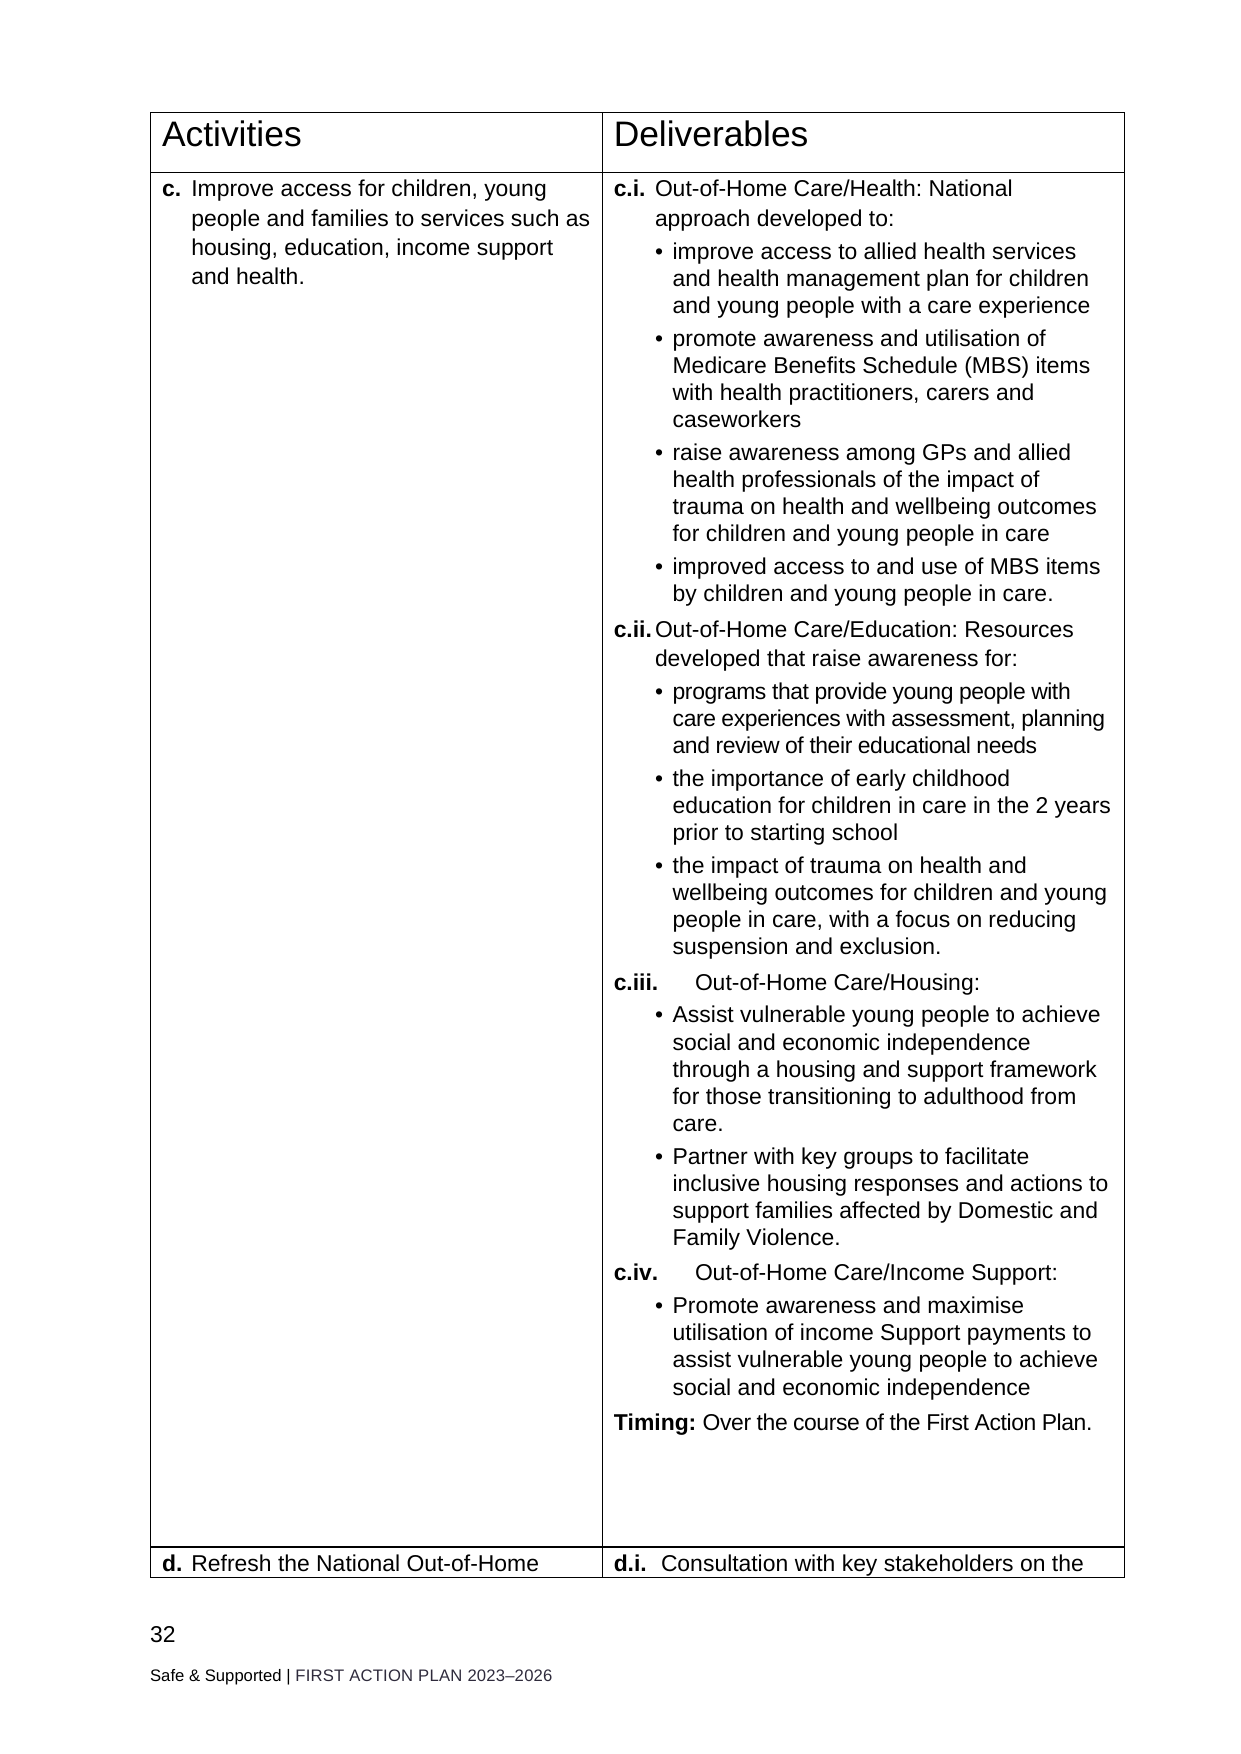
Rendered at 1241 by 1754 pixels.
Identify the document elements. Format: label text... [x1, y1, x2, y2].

table_cell c.i. Out-of-Home Care/Health: National approach developed to: • improve access to allied health services and health management plan for children and young people with a care experience • promote awareness and utilisation of Medicare Benefits Schedule (MBS) items with health practitioners, carers and caseworkers • raise awareness among GPs and allied health professionals of the impact of trauma on health and wellbeing outcomes for children and young people in care • improved access to and use of MBS items by children and young people in care. c.ii. Out-of-Home Care/Education: Resources developed that raise awareness for: • programs that provide young people with care experiences with assessment, planning and review of their educational needs • the importance of early childhood education for children in care in the 2 years prior to starting school • the impact of trauma on health and wellbeing outcomes for children and young people in care, with a focus on reducing suspension and exclusion. c.iii. Out-of-Home Care/Housing: • Assist vulnerable young people to achieve social and economic independence through a housing and support framework for those transitioning to adulthood from care. • Partner with key groups to facilitate inclusive housing responses and actions to support families affected by Domestic and Family Violence. c.iv. Out-of-Home Care/Income Support: • Promote awareness and maximise utilisation of income Support payments to assist vulnerable young people to achieve social and economic independence Timing: Over the course of the First Action Plan. [603, 173, 1124, 1546]
table_cell c. Improve access for children, young people and families to services such as housing, education, income support and health. [151, 173, 602, 1546]
table_header Activities [151, 113, 602, 172]
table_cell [151, 1548, 602, 1577]
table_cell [603, 1548, 1124, 1577]
table_header Deliverables [603, 113, 1124, 172]
